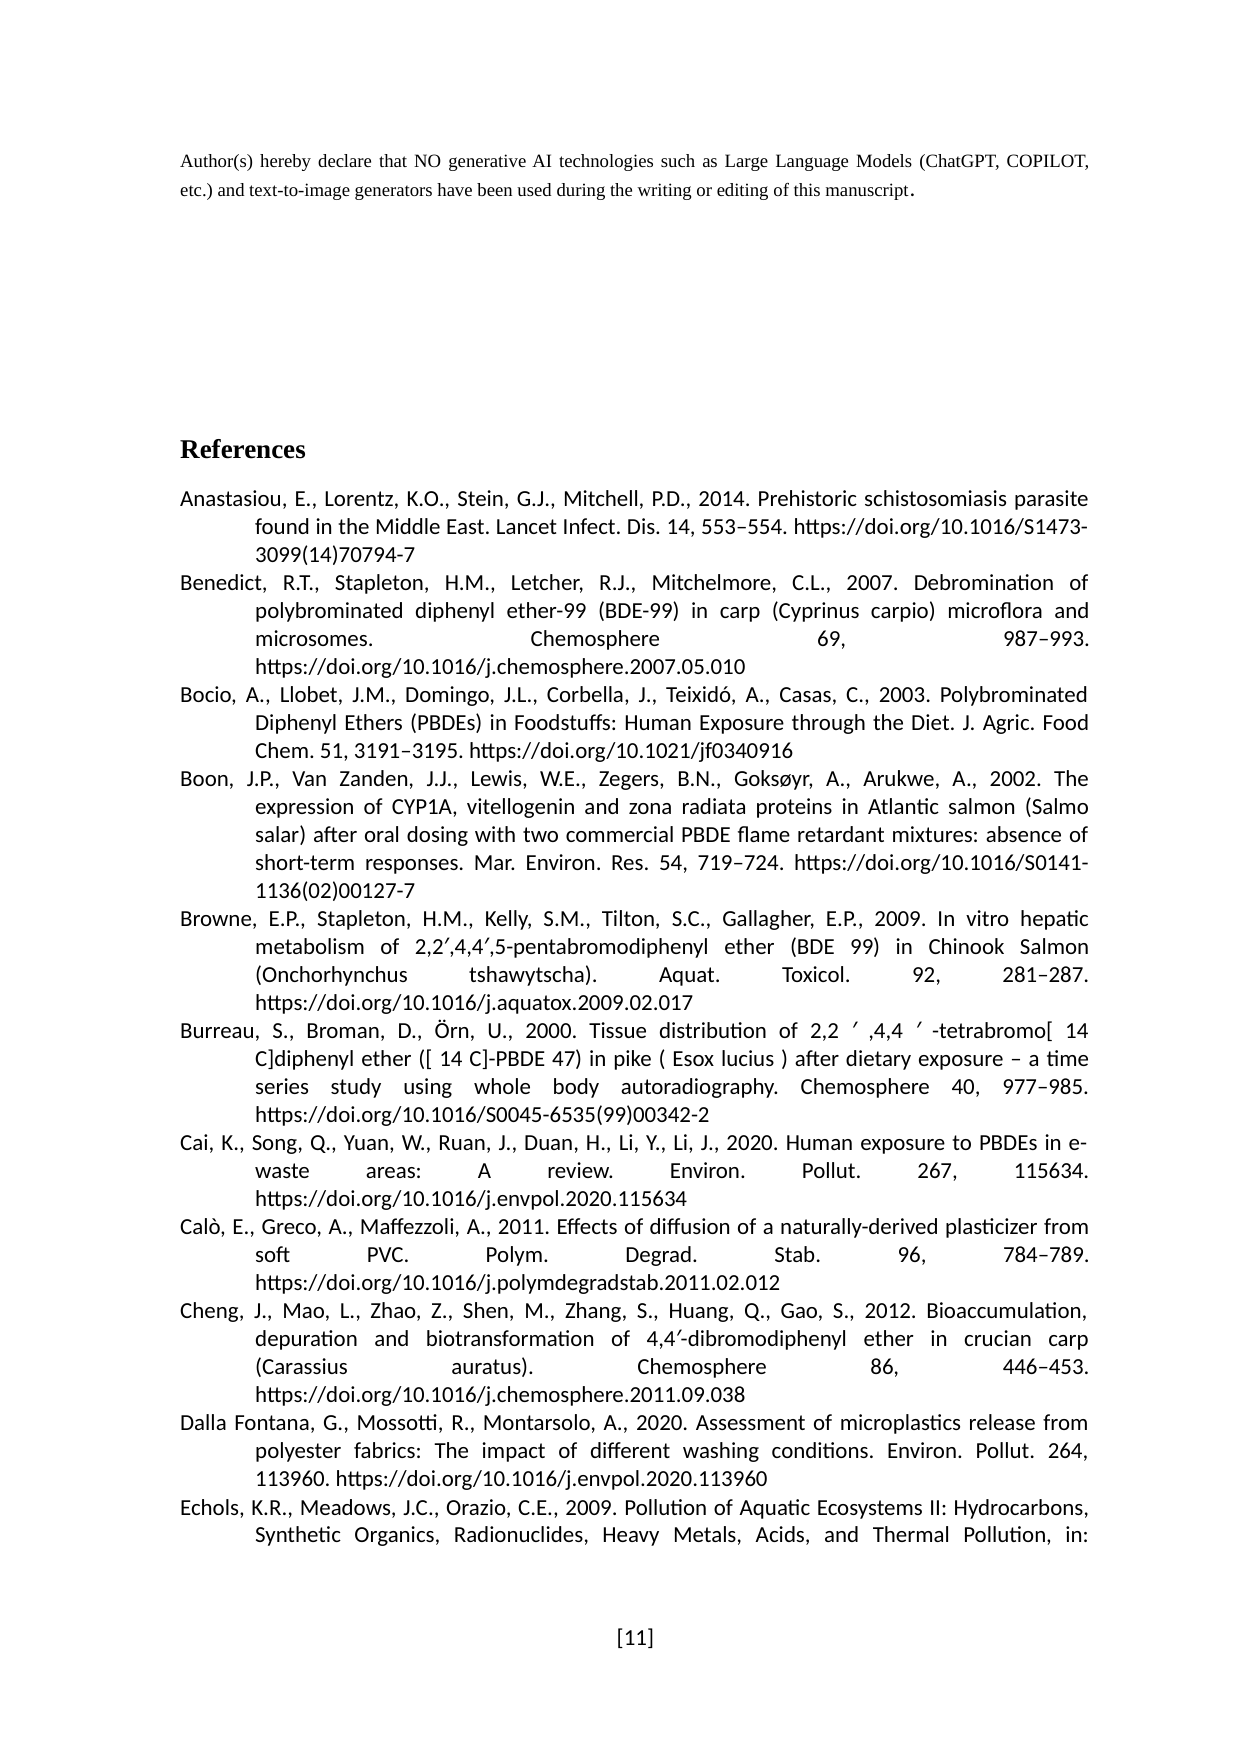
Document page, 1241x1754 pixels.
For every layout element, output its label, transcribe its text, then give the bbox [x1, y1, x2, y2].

text Author(s) hereby declare that NO generative AI technologies such as Large Language Models (ChatGPT, COPILOT, etc.) and text-to-image generators have been used during the writing or editing of this manuscript. [180, 150, 1090, 202]
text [180, 1493, 1090, 1549]
text Cheng, J., Mao, L., Zhao, Z., Shen, M., Zhang, S., Huang, Q., Gao, S., 2012. Bioaccumulation, depuration and biotransformation of 4,4′-dibromodiphenyl ether in crucian carp (Carassius auratus). Chemosphere 86, 446–453. https://doi.org/10.1016/j.chemosphere.2011.09.038 [180, 1296, 1090, 1408]
text Burreau, S., Broman, D., Örn, U., 2000. Tissue distribution of 2,2 ′ ,4,4 ′ -tetrabromo[ 14 C]diphenyl ether ([ 14 C]-PBDE 47) in pike ( Esox lucius ) after dietary exposure – a time series study using whole body autoradiography. Chemosphere 40, 977–985. https://doi.org/10.1016/S0045-6535(99)00342-2 [180, 1016, 1090, 1128]
text Bocio, A., Llobet, J.M., Domingo, J.L., Corbella, J., Teixidó, A., Casas, C., 2003. Polybrominated Diphenyl Ethers (PBDEs) in Foodstuffs: Human Exposure through the Diet. J. Agric. Food Chem. 51, 3191–3195. https://doi.org/10.1021/jf0340916 [180, 680, 1090, 764]
text Cai, K., Song, Q., Yuan, W., Ruan, J., Duan, H., Li, Y., Li, J., 2020. Human exposure to PBDEs in e-waste areas: A review. Environ. Pollut. 267, 115634. https://doi.org/10.1016/j.envpol.2020.115634 [180, 1128, 1090, 1212]
text Browne, E.P., Stapleton, H.M., Kelly, S.M., Tilton, S.C., Gallagher, E.P., 2009. In vitro hepatic metabolism of 2,2′,4,4′,5-pentabromodiphenyl ether (BDE 99) in Chinook Salmon (Onchorhynchus tshawytscha). Aquat. Toxicol. 92, 281–287. https://doi.org/10.1016/j.aquatox.2009.02.017 [180, 904, 1090, 1016]
text Dalla Fontana, G., Mossotti, R., Montarsolo, A., 2020. Assessment of microplastics release from polyester fabrics: The impact of different washing conditions. Environ. Pollut. 264, 113960. https://doi.org/10.1016/j.envpol.2020.113960 [180, 1408, 1090, 1493]
text References [180, 434, 1090, 465]
text Anastasiou, E., Lorentz, K.O., Stein, G.J., Mitchell, P.D., 2014. Prehistoric schistosomiasis parasite found in the Middle East. Lancet Infect. Dis. 14, 553–554. https://doi.org/10.1016/S1473-3099(14)70794-7 [180, 484, 1090, 568]
text Boon, J.P., Van Zanden, J.J., Lewis, W.E., Zegers, B.N., Goksøyr, A., Arukwe, A., 2002. The expression of CYP1A, vitellogenin and zona radiata proteins in Atlantic salmon (Salmo salar) after oral dosing with two commercial PBDE flame retardant mixtures: absence of short-term responses. Mar. Environ. Res. 54, 719–724. https://doi.org/10.1016/S0141-1136(02)00127-7 [180, 764, 1090, 904]
text Calò, E., Greco, A., Maffezzoli, A., 2011. Effects of diffusion of a naturally-derived plasticizer from soft PVC. Polym. Degrad. Stab. 96, 784–789. https://doi.org/10.1016/j.polymdegradstab.2011.02.012 [180, 1212, 1090, 1296]
text Benedict, R.T., Stapleton, H.M., Letcher, R.J., Mitchelmore, C.L., 2007. Debromination of polybrominated diphenyl ether-99 (BDE-99) in carp (Cyprinus carpio) microflora and microsomes. Chemosphere 69, 987–993. https://doi.org/10.1016/j.chemosphere.2007.05.010 [180, 568, 1090, 680]
